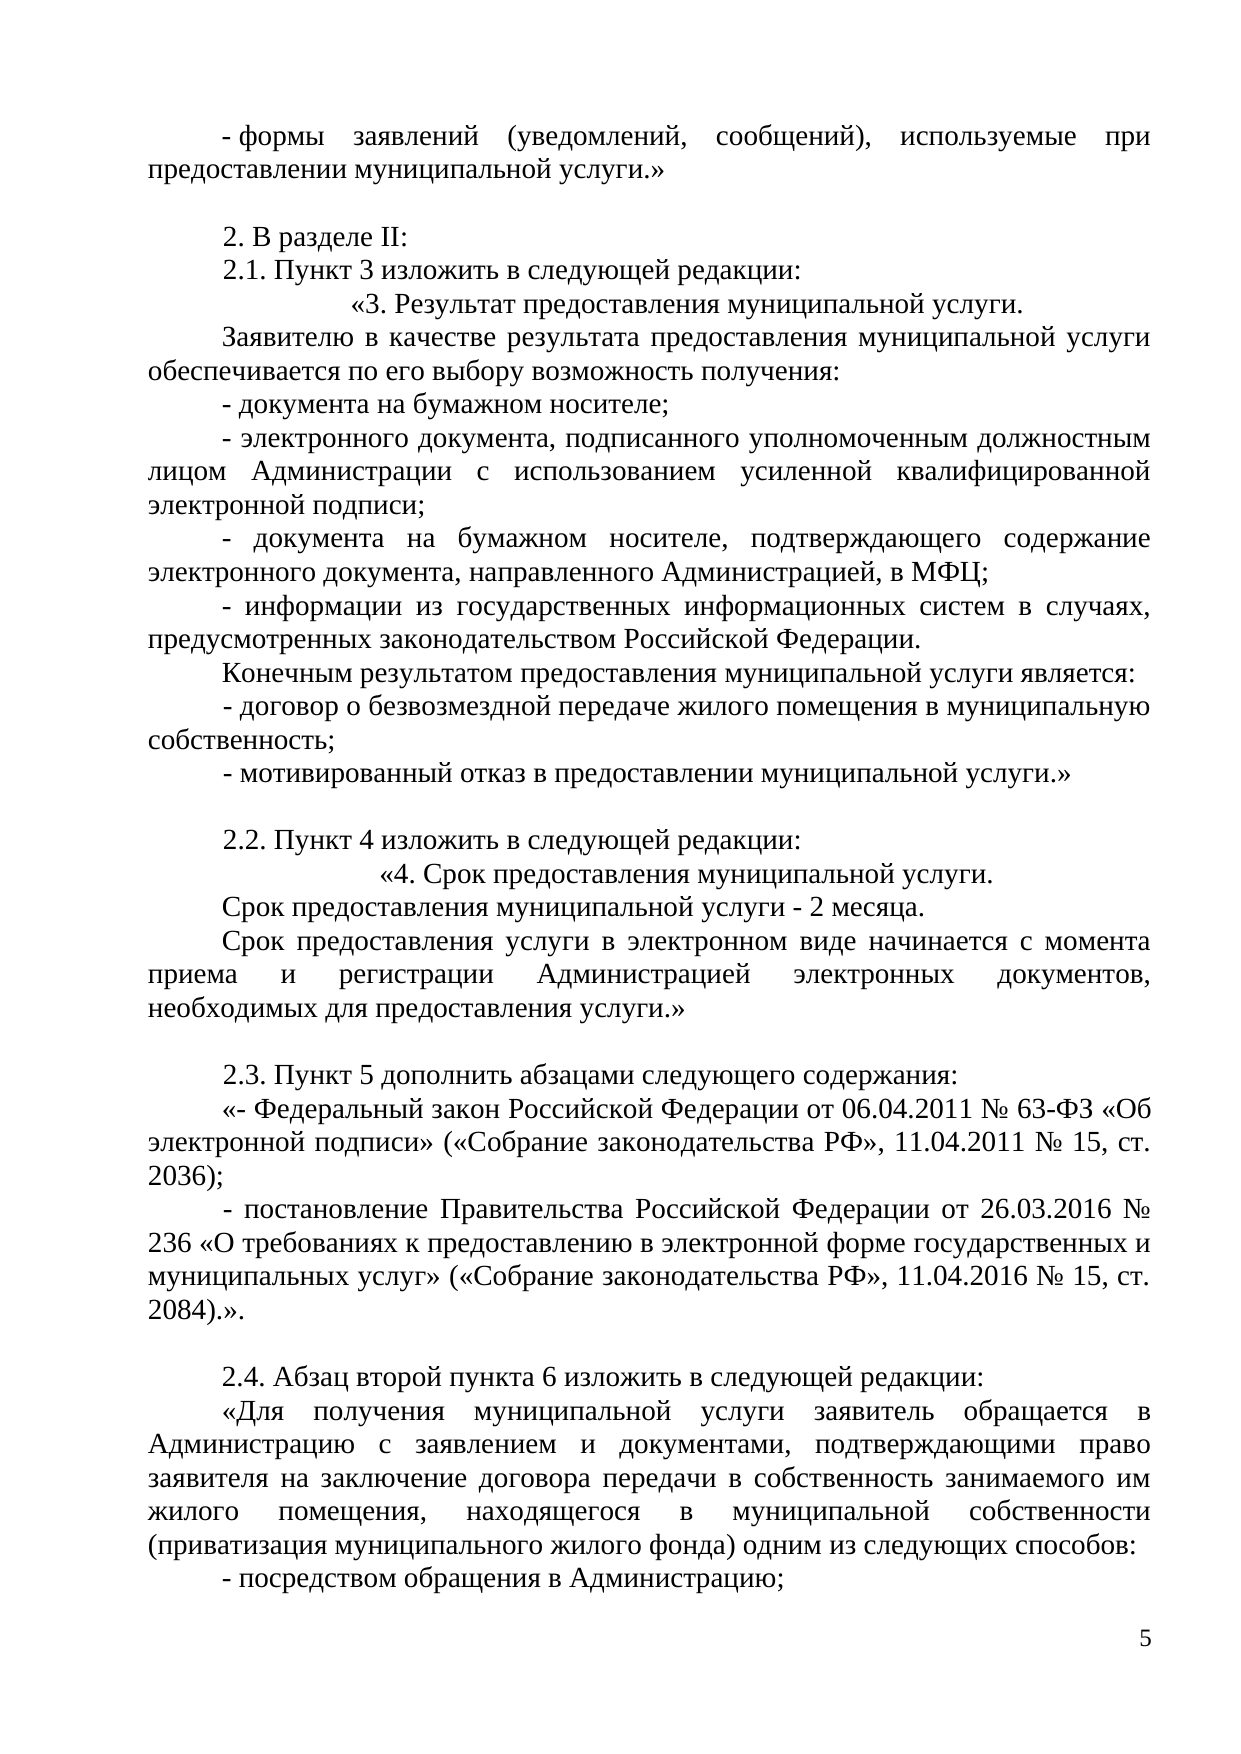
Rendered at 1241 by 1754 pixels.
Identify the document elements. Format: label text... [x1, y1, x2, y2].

text - электронного документа, подписанного уполномоченным должностным лицом Администрации с использованием усиленной квалифицированной электронной подписи; [148, 420, 1152, 521]
text Заявителю в качестве результата предоставления муниципальной услуги обеспечивается по его выбору возможность получения: [148, 319, 1152, 386]
text - постановление Правительства Российской Федерации от 26.03.2016 № 236 «О требованиях к предоставлению в электронной форме государственных и муниципальных услуг» («Собрание законодательства РФ», 11.04.2016 № 15, ст. 2084).». [148, 1191, 1152, 1326]
text 2.3. Пункт 5 дополнить абзацами следующего содержания: [148, 1057, 1152, 1091]
text «4. Срок предоставления муниципальной услуги. [148, 856, 1152, 889]
text «- Федеральный закон Российской Федерации от 06.04.2011 № 63-ФЗ «Об электронной подписи» («Собрание законодательства РФ», 11.04.2011 № 15, ст. 2036); [148, 1091, 1152, 1191]
text - формы заявлений (уведомлений, сообщений), используемые при предоставлении муниципальной услуги.» [148, 118, 1152, 185]
text - договор о безвозмездной передаче жилого помещения в муниципальную собственность; [148, 688, 1152, 755]
text - посредством обращения в Администрацию; [148, 1560, 1152, 1594]
text «Для получения муниципальной услуги заявитель обращается в Администрацию с заявлением и документами, подтверждающими право заявителя на заключение договора передачи в собственность занимаемого им жилого помещения, находящегося в муниципальной собственности (приватизация муниципального жилого фонда) одним из следующих способов: [148, 1393, 1152, 1560]
text - мотивированный отказ в предоставлении муниципальной услуги.» [148, 755, 1152, 789]
text 2.4. Абзац второй пункта 6 изложить в следующей редакции: [148, 1359, 1152, 1393]
text Конечным результатом предоставления муниципальной услуги является: [148, 655, 1152, 688]
text 2. В разделе II: [148, 219, 1152, 252]
text 2.2. Пункт 4 изложить в следующей редакции: [148, 822, 1152, 856]
text «3. Результат предоставления муниципальной услуги. [148, 286, 1152, 319]
text Срок предоставления муниципальной услуги - 2 месяца. [148, 889, 1152, 923]
text 2.1. Пункт 3 изложить в следующей редакции: [148, 252, 1152, 286]
text - документа на бумажном носителе, подтверждающего содержание электронного документа, направленного Администрацией, в МФЦ; [148, 521, 1152, 588]
text - информации из государственных информационных систем в случаях, предусмотренных законодательством Российской Федерации. [148, 588, 1152, 655]
text Срок предоставления услуги в электронном виде начинается с момента приема и регистрации Администрацией электронных документов, необходимых для предоставления услуги.» [148, 923, 1152, 1024]
text - документа на бумажном носителе; [148, 386, 1152, 420]
